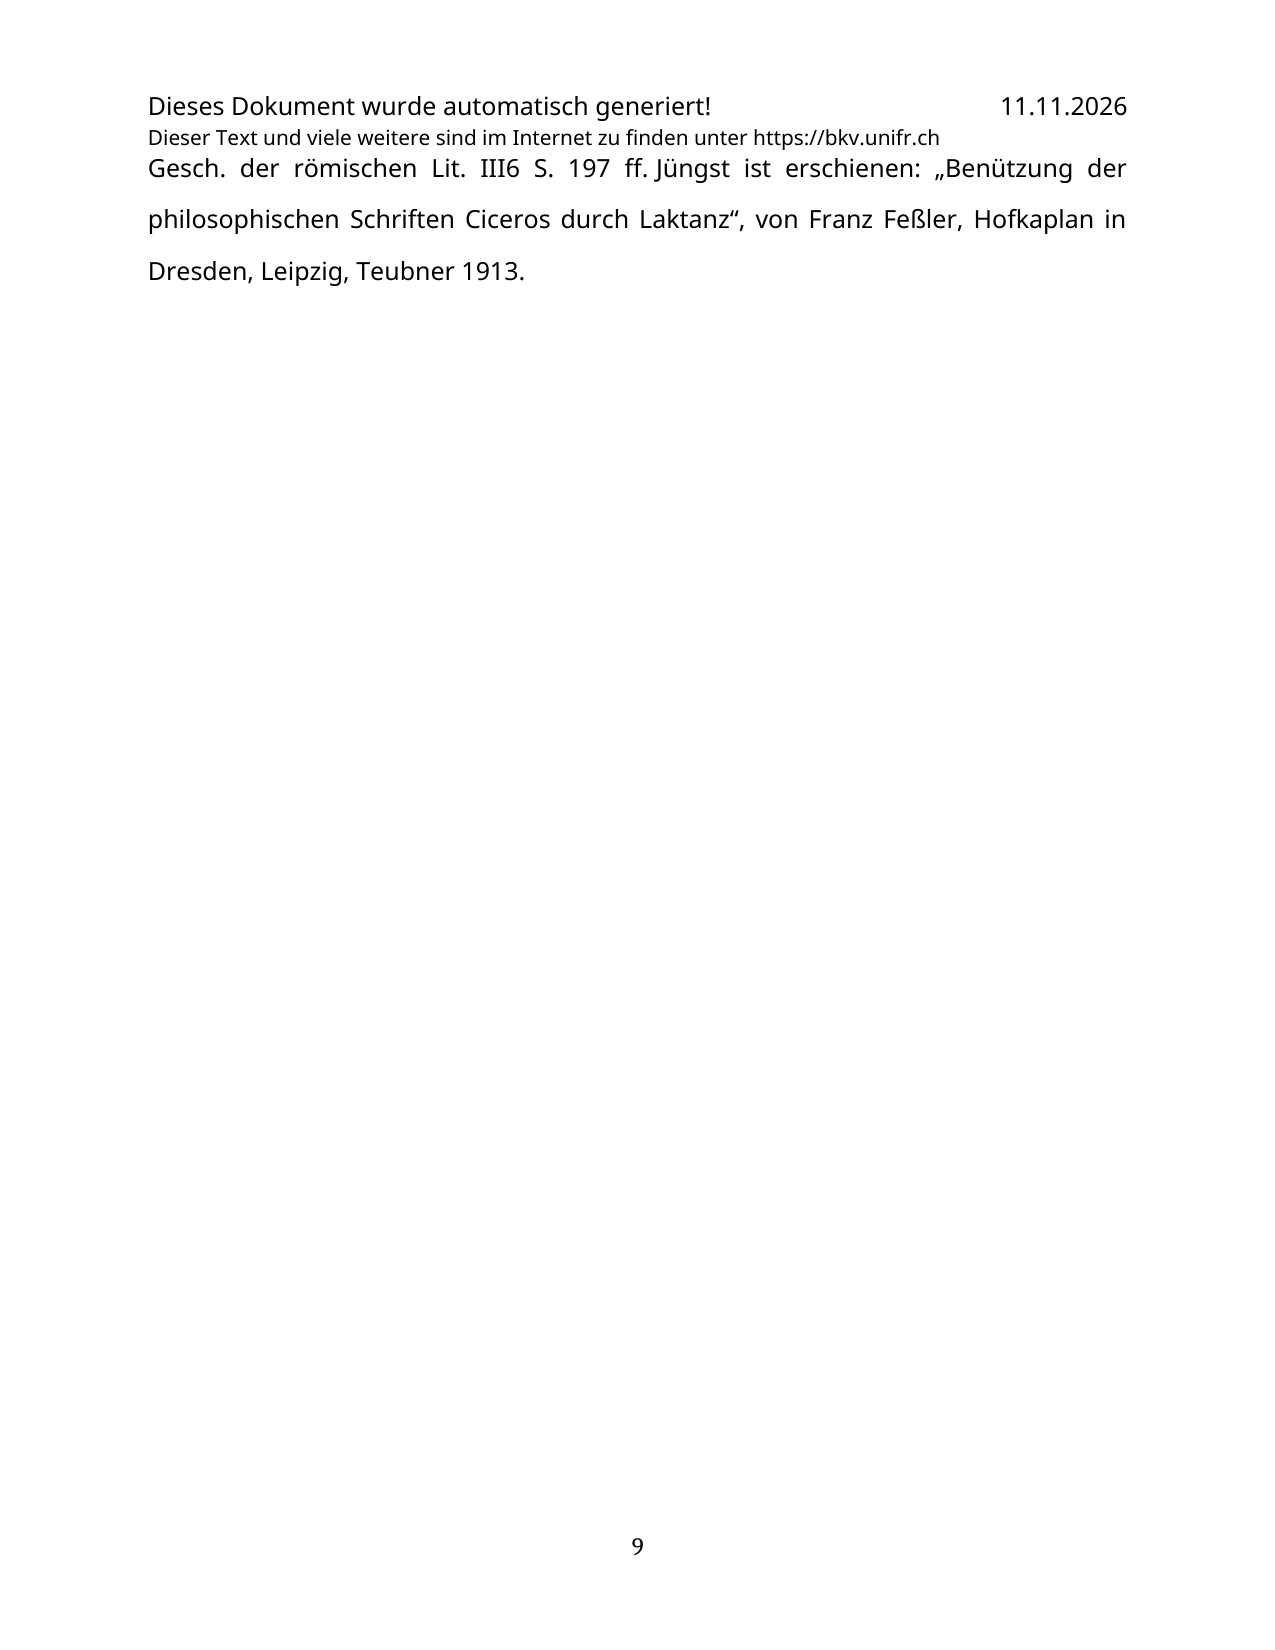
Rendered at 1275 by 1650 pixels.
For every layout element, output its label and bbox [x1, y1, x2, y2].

text [148, 151, 1127, 287]
